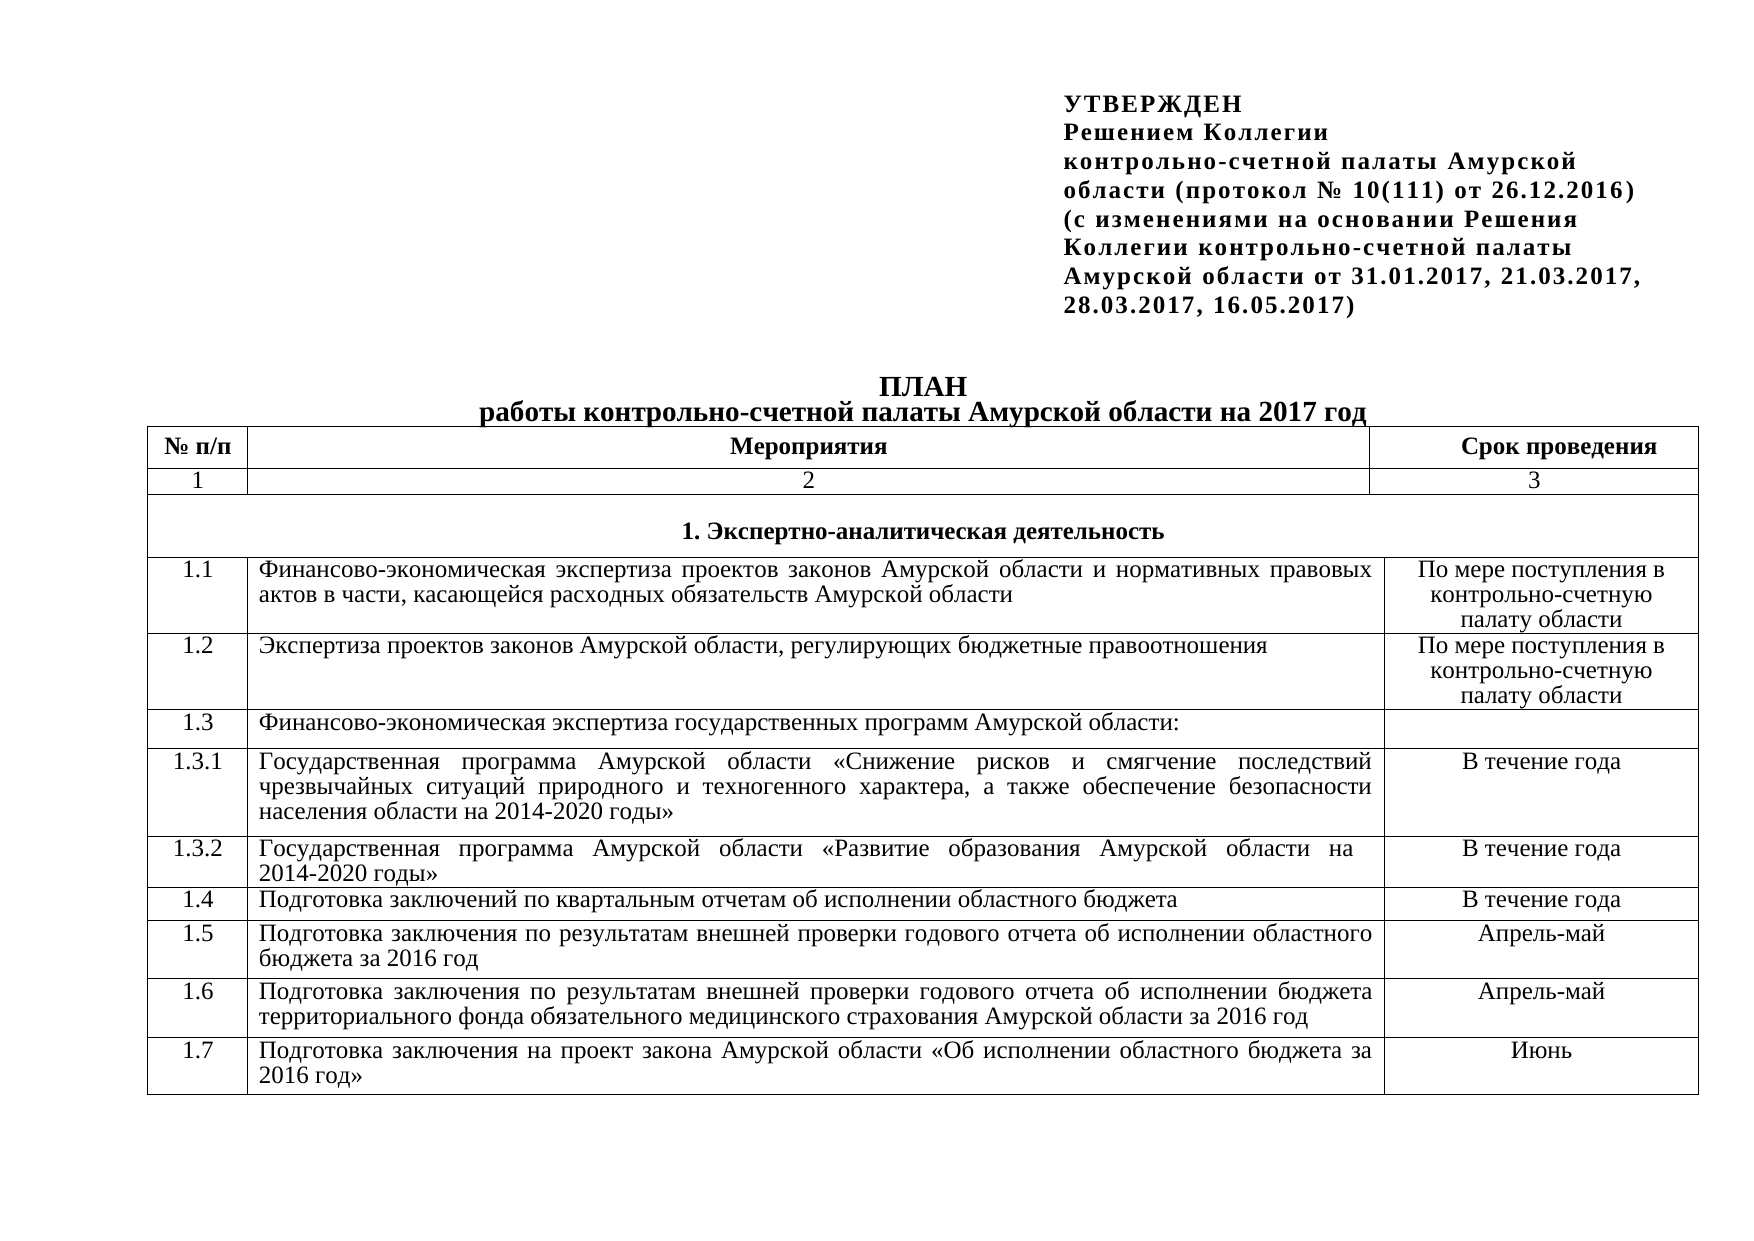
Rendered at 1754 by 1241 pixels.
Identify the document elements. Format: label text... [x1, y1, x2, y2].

table_cell 1.3.1 [148, 749, 247, 836]
table_cell 1.5 [148, 921, 247, 978]
table_cell Апрель-май [1385, 979, 1698, 1037]
text ПЛАН [148, 376, 1698, 401]
table_cell Экспертиза проектов законов Амурской области, регулирующих бюджетные правоотношения [248, 634, 1384, 709]
table_cell Подготовка заключений по квартальным отчетам об исполнении областного бюджета [248, 888, 1384, 920]
text работы контрольно-счетной палаты Амурской области на 2017 год [148, 401, 1698, 426]
table_cell 1.2 [148, 634, 247, 709]
table_cell Государственная программа Амурской области «Развитие образования Амурской области на 2014-2020 годы» [248, 837, 1384, 887]
table_header Срок проведения [1370, 427, 1698, 467]
text (с изменениями на основании Решения Коллегии контрольно-счетной палаты Амурской области от 31.01.2017, 21.03.2017, 28.03.2017, 16.05.2017) [1063, 204, 1698, 319]
table_cell Государственная программа Амурской области «Снижение рисков и смягчение последствий чрезвычайных ситуаций природного и техногенного характера, а также обеспечение безопасности населения области на 2014-2020 годы» [248, 749, 1384, 836]
table_cell Подготовка заключения по результатам внешней проверки годового отчета об исполнении бюджета территориального фонда обязательного медицинского страхования Амурской области за 2016 год [248, 979, 1384, 1037]
table_cell Июнь [1385, 1038, 1698, 1094]
table_cell 1 [148, 469, 247, 493]
text Решением Коллегии [1063, 117, 1698, 146]
text контрольно-счетной палаты Амурской [1063, 146, 1698, 175]
table_cell По мере поступления в контрольно-счетную палату области [1385, 558, 1698, 633]
table_cell 3 [1370, 469, 1698, 493]
table_cell 1.6 [148, 979, 247, 1037]
table_cell В течение года [1385, 749, 1698, 836]
table_cell 1.3 [148, 710, 247, 748]
text УТВЕРЖДЕН [1063, 89, 1698, 117]
table_cell Апрель-май [1385, 921, 1698, 978]
table_cell [1385, 710, 1698, 748]
text области (протокол № 10(111) от 26.12.2016) [1063, 175, 1698, 204]
table_cell 1.4 [148, 888, 247, 920]
table_cell 1.7 [148, 1038, 247, 1094]
table_cell В течение года [1385, 837, 1698, 887]
table_header Мероприятия [248, 427, 1369, 467]
table_cell 2 [248, 469, 1369, 493]
table_cell Финансово-экономическая экспертиза проектов законов Амурской области и нормативных правовых актов в части, касающейся расходных обязательств Амурской области [248, 558, 1384, 633]
table_header № п/п [148, 427, 247, 467]
table_cell По мере поступления в контрольно-счетную палату области [1385, 634, 1698, 709]
table_cell 1. Экспертно-аналитическая деятельность [148, 495, 1698, 557]
table_cell В течение года [1385, 888, 1698, 920]
table_cell Финансово-экономическая экспертиза государственных программ Амурской области: [248, 710, 1384, 748]
table_cell Подготовка заключения по результатам внешней проверки годового отчета об исполнении областного бюджета за 2016 год [248, 921, 1384, 978]
table_cell 1.1 [148, 558, 247, 633]
table_cell 1.3.2 [148, 837, 247, 887]
table_cell Подготовка заключения на проект закона Амурской области «Об исполнении областного бюджета за 2016 год» [248, 1038, 1384, 1094]
